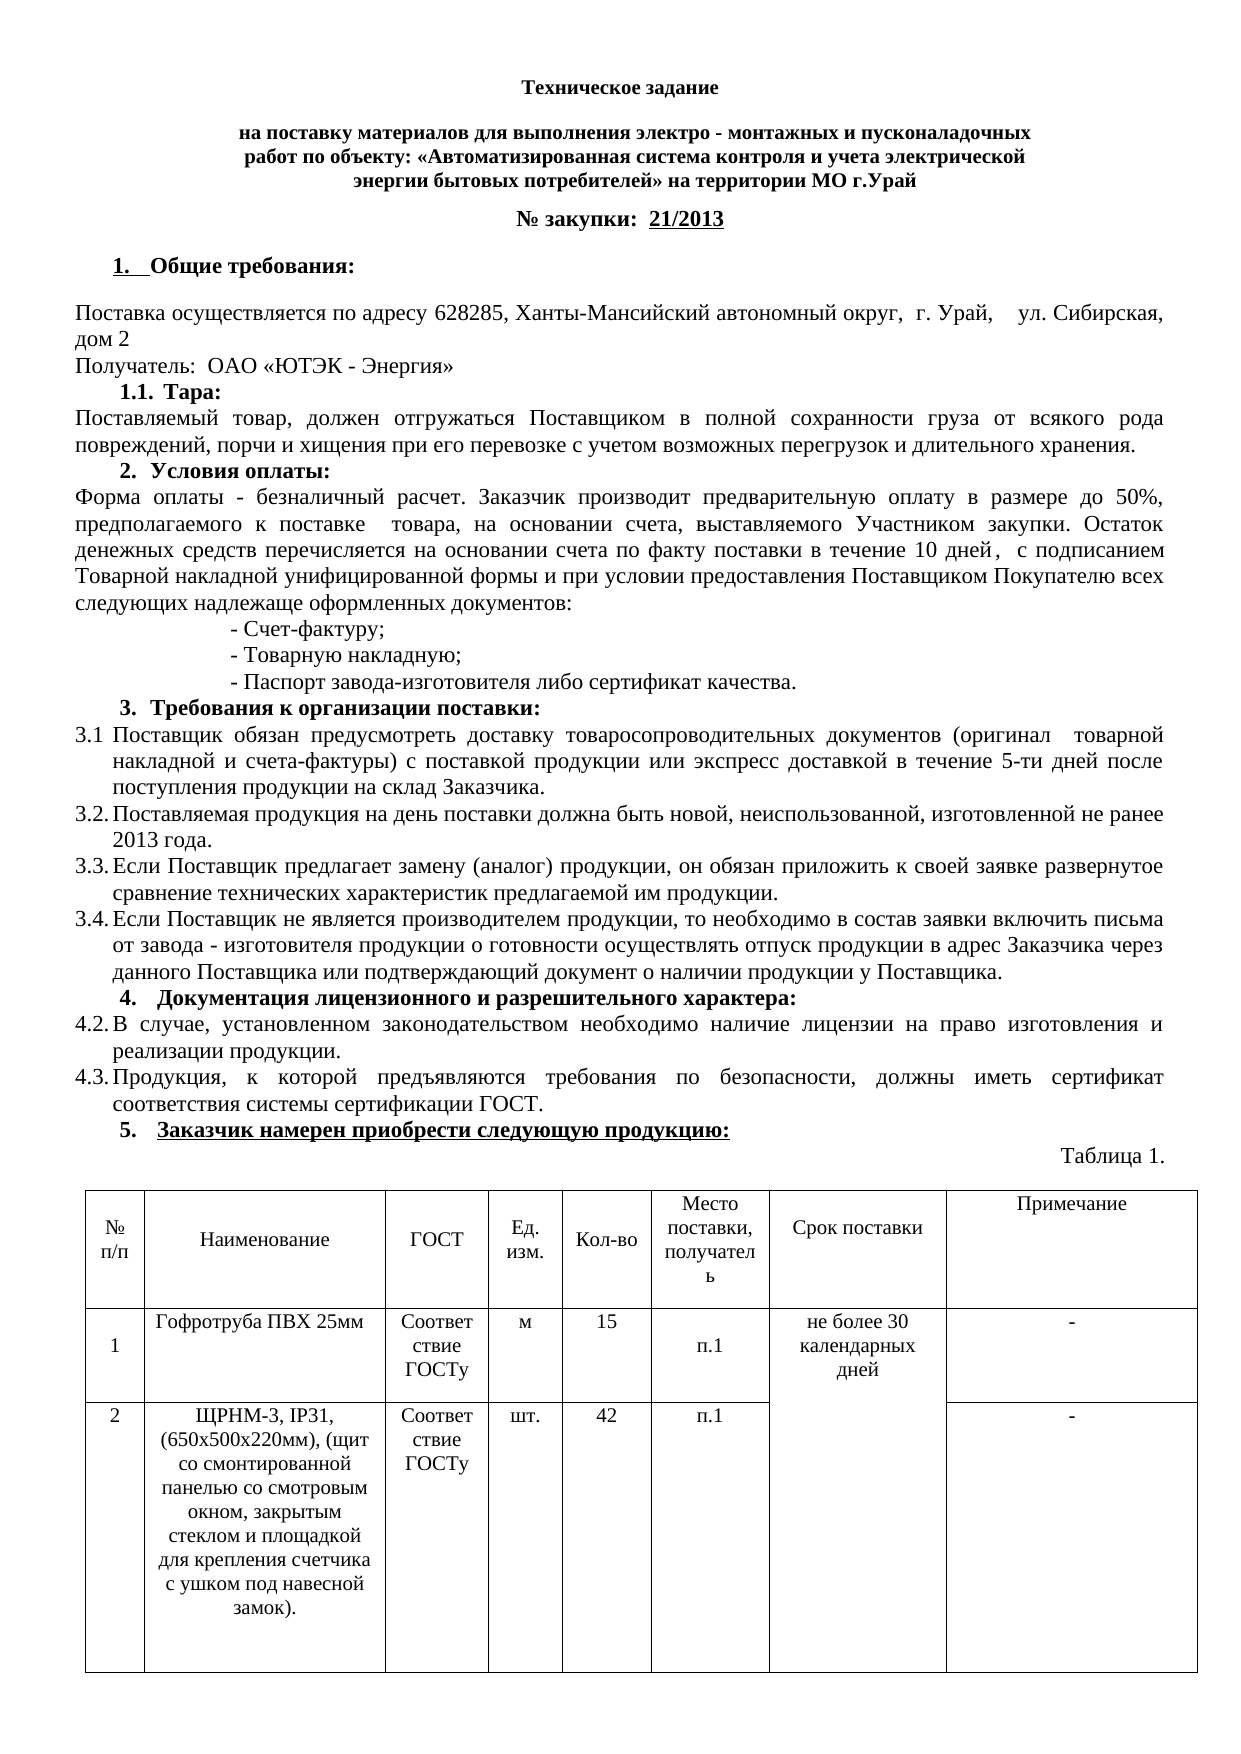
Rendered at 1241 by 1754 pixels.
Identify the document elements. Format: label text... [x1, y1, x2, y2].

table_header Наименование [145, 1191, 385, 1308]
table_cell ЩРНМ-3, IP31, (650х500х220мм), (щит со смонтированной панелью со смотровым окном, закрытым стеклом и площадкой для крепления счетчика с ушком под навесной замок). [145, 1403, 385, 1672]
table_header № п/п [86, 1191, 144, 1308]
table_header Ед. изм. [489, 1191, 562, 1308]
table_cell - [947, 1403, 1197, 1672]
table_cell 2 [86, 1403, 144, 1672]
table_cell - [947, 1309, 1197, 1402]
table_cell 15 [563, 1309, 651, 1402]
text энергии бытовых потребителей» на территории МО г.Урай [104, 168, 1165, 192]
list Заказчик намерен приобрести следующую продукцию: [119, 1116, 1165, 1142]
table_cell 1 [86, 1309, 144, 1402]
table_cell м [489, 1309, 562, 1402]
list Документация лицензионного и разрешительного характера: [119, 984, 1165, 1011]
list - Товарную накладную; [150, 642, 1165, 668]
table_cell шт. [489, 1403, 562, 1672]
text Техническое задание [75, 75, 1165, 99]
list Условия оплаты: [119, 457, 1165, 483]
text работ по объекту: «Автоматизированная система контроля и учета электрической [104, 144, 1165, 168]
list - Паспорт завода-изготовителя либо сертификат качества. [150, 668, 1165, 694]
table_cell Соответствие ГОСТу [386, 1309, 488, 1402]
list - Счет-фактуру; [150, 615, 1165, 642]
table_cell п.1 [652, 1309, 769, 1402]
list Тара: [119, 378, 1165, 404]
list Поставщик обязан предусмотреть доставку товаросопроводительных документов (оригинал товарной накладной и счета-фактуры) с поставкой продукции или экспресс доставкой в течение 5-ти дней после поступления продукции на склад Заказчика. [75, 721, 1165, 800]
text Форма оплаты - безналичный расчет. Заказчик производит предварительную оплату в размере до 50%, предполагаемого к поставке товара, на основании счета, выставляемого Участником закупки. Остаток денежных средств перечисляется на основании счета по факту поставки в течение 10 дней, с подписанием Товарной накладной унифицированной формы и при условии предоставления Поставщиком Покупателю всех следующих надлежаще оформленных документов: [75, 483, 1165, 615]
text на поставку материалов для выполнения электро - монтажных и пусконаладочных [104, 120, 1165, 144]
list Поставляемая продукция на день поставки должна быть новой, неиспользованной, изготовленной не ранее 2013 года. [75, 800, 1165, 852]
list Если Поставщик не является производителем продукции, то необходимо в состав заявки включить письма от завода - изготовителя продукции о готовности осуществлять отпуск продукции в адрес Заказчика через данного Поставщика или подтверждающий документ о наличии продукции у Поставщика. [75, 905, 1165, 984]
table_cell не более 30 календарных дней [770, 1309, 946, 1672]
table_cell п.1 [652, 1403, 769, 1672]
text Таблица 1. [112, 1142, 1165, 1169]
list Продукция, к которой предъявляются требования по безопасности, должны иметь сертификат соответствия системы сертификации ГОСТ. [75, 1063, 1165, 1116]
table_header ГОСТ [386, 1191, 488, 1308]
table_header Кол-во [563, 1191, 651, 1308]
table_header Место поставки, получатель [652, 1191, 769, 1308]
table_cell Гофротруба ПВХ 25мм [145, 1309, 385, 1402]
table_header Срок поставки [770, 1191, 946, 1308]
list В случае, установленном законодательством необходимо наличие лицензии на право изготовления и реализации продукции. [75, 1011, 1165, 1063]
text Поставка осуществляется по адресу 628285, Ханты-Мансийский автономный округ, г. Урай, ул. Сибирская, дом 2 [75, 299, 1165, 352]
list Если Поставщик предлагает замену (аналог) продукции, он обязан приложить к своей заявке развернутое сравнение технических характеристик предлагаемой им продукции. [75, 852, 1165, 905]
list Требования к организации поставки: [119, 694, 1165, 721]
table_cell 42 [563, 1403, 651, 1672]
text Поставляемый товар, должен отгружаться Поставщиком в полной сохранности груза от всякого рода повреждений, порчи и хищения при его перевозке с учетом возможных перегрузок и длительного хранения. [75, 404, 1165, 457]
list Общие требования: [112, 252, 1165, 278]
text Получатель: ОАО «ЮТЭК - Энергия» [75, 352, 1165, 378]
text № закупки: 21/2013 [75, 204, 1165, 231]
table_cell Соответствие ГОСТу [386, 1403, 488, 1672]
table_header Примечание [947, 1191, 1197, 1308]
